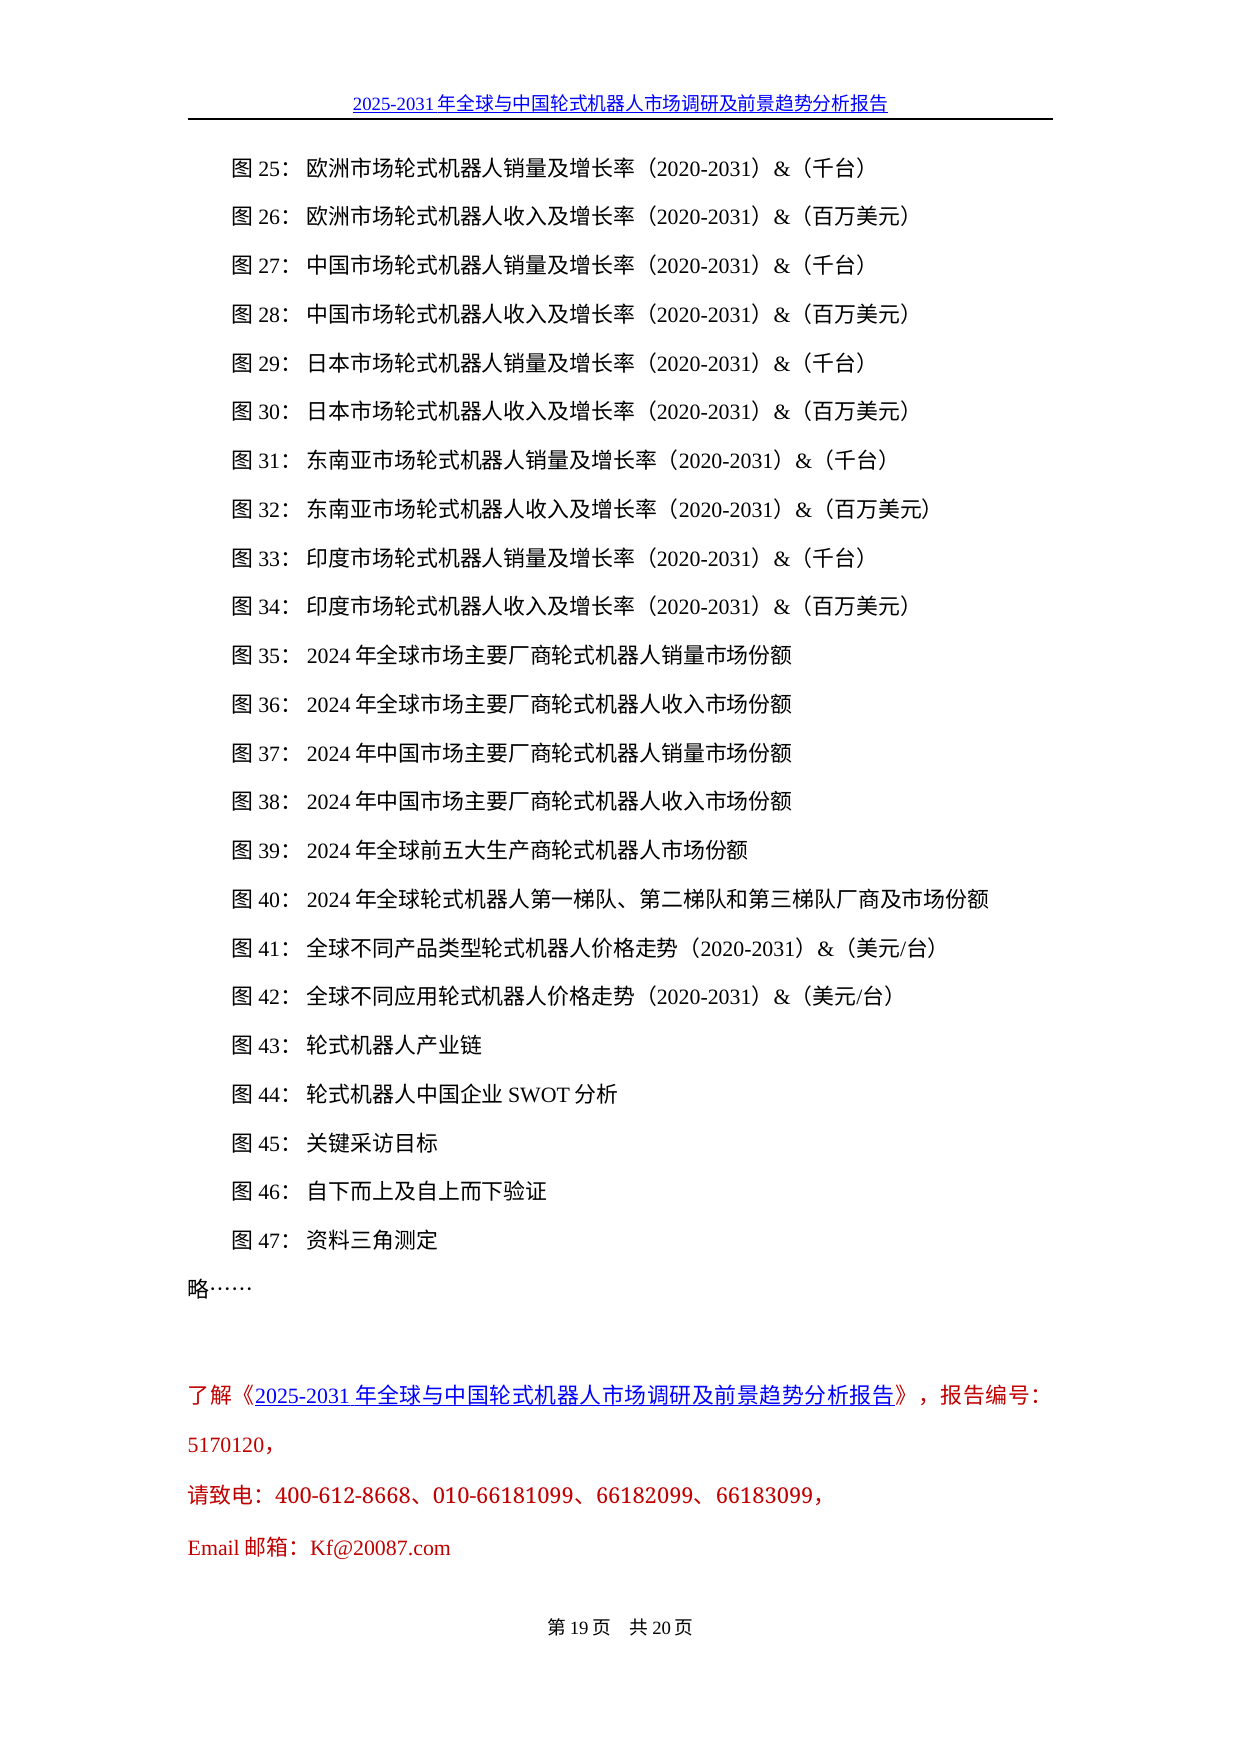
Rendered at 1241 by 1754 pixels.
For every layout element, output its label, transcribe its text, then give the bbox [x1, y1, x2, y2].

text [187, 150, 1053, 1304]
text Email邮箱：Kf@20087.com [187, 1530, 1053, 1562]
text 请致电：400-612-8668、010-66181099、66182099、66183099， [187, 1478, 1053, 1511]
text 了解《2025-2031年全球与中国轮式机器人市场调研及前景趋势分析报告》，报告编号：5170120， [187, 1378, 1053, 1459]
